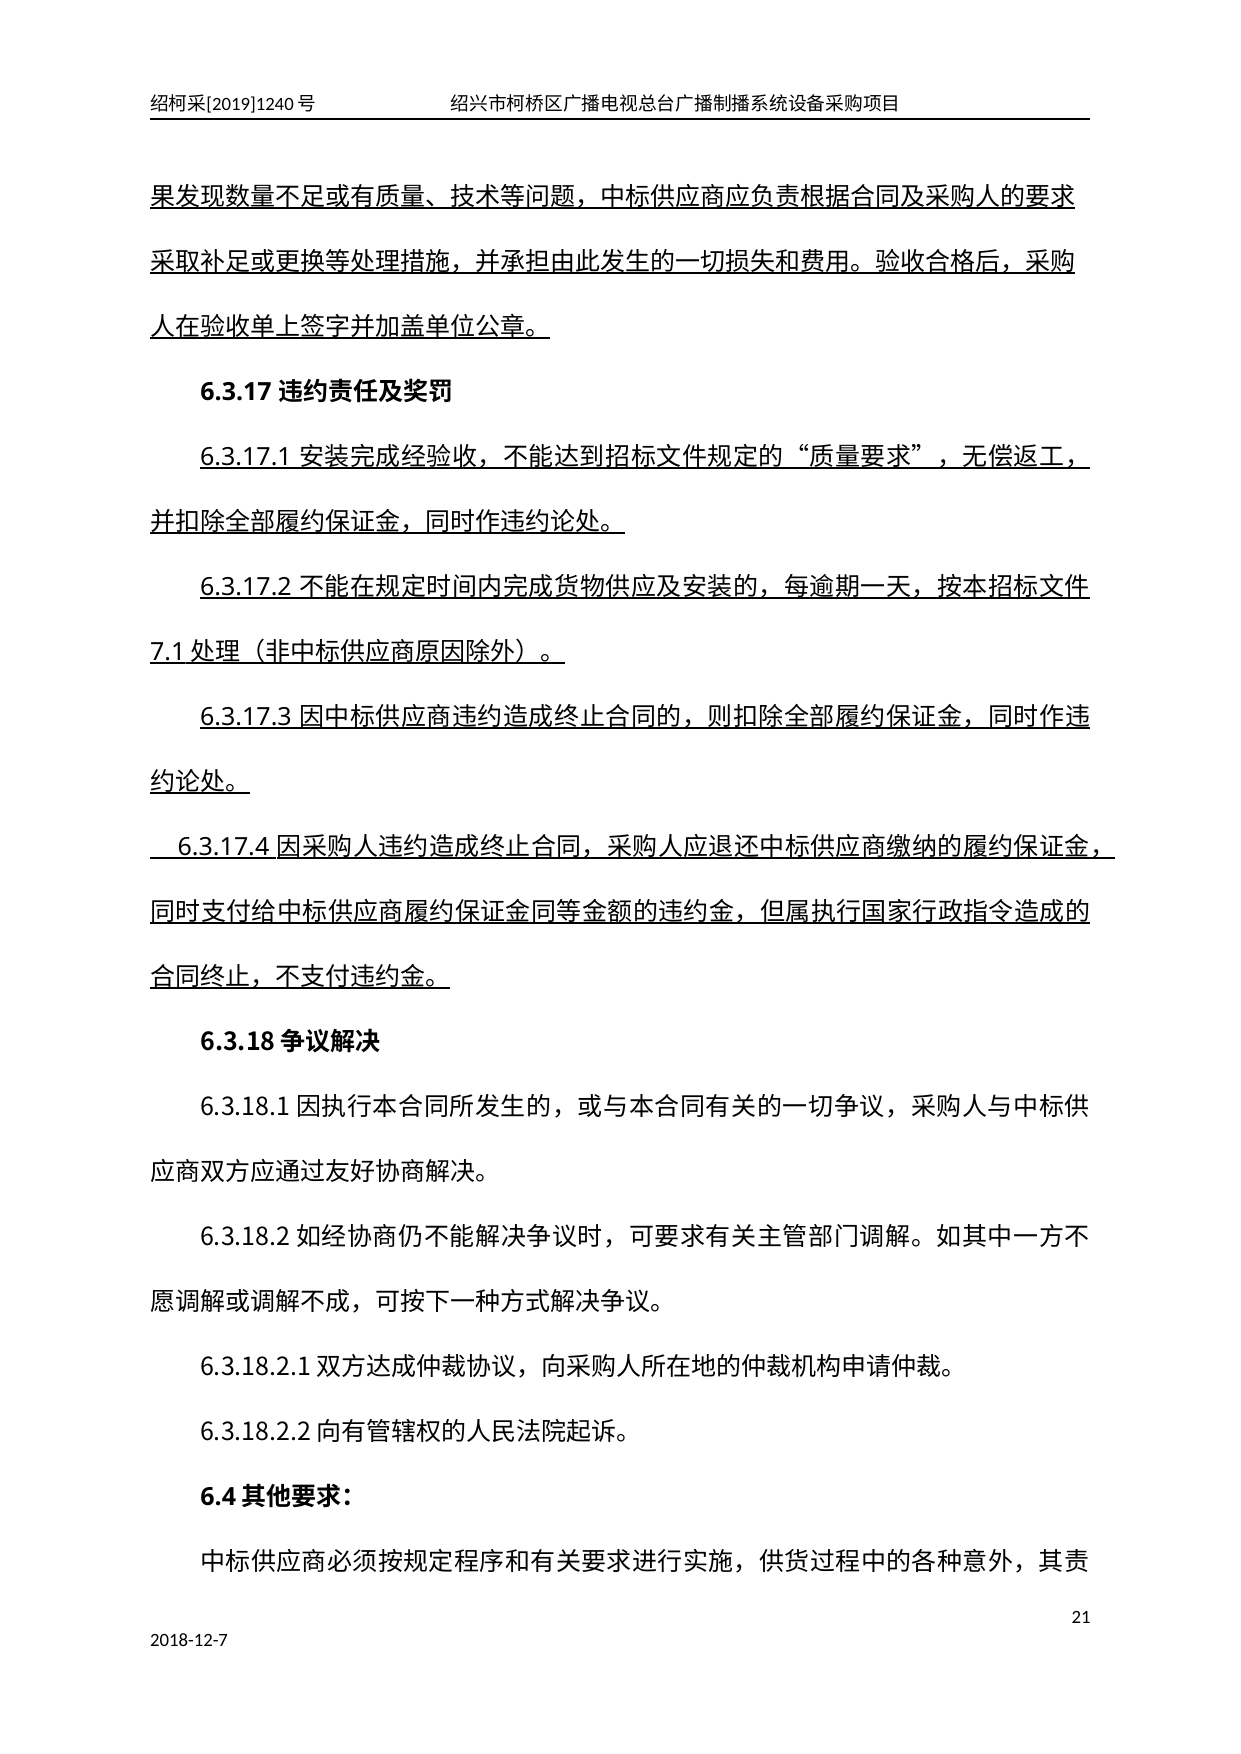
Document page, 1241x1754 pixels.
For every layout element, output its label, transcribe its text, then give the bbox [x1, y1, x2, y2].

text 6.3.17.3 因中标供应商违约造成终止合同的，则扣除全部履约保证金，同时作违约论处。 6.3.17.4 因采购人违约造成终止合同，采购人应退还中标供应商缴纳的履约保证金，同时支付给中标供应商履约保证金同等金额的违约金，但属执行国家行政指令造成的合同终止，不支付违约金。 [150, 924, 1090, 1007]
text 6.3.17.2 不能在规定时间内完成货物供应及安装的，每逾期一天，按本招标文件7.1处理（非中标供应商原因除外）。 [150, 552, 1090, 682]
text 6.3.17 违约责任及奖罚 [150, 357, 1090, 422]
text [150, 1527, 1090, 1592]
text 6.3.18.2.1双方达成仲裁协议，向采购人所在地的仲裁机构申请仲裁。 [150, 1332, 1090, 1397]
text 6.3.18.1因执行本合同所发生的，或与本合同有关的一切争议，采购人与中标供应商双方应通过友好协商解决。 [150, 1072, 1090, 1202]
text 6.4其他要求： [150, 1462, 1090, 1527]
text 6.3.18争议解决 [150, 1007, 1090, 1072]
text 6.3.17.3 因中标供应商违约造成终止合同的，则扣除全部履约保证金，同时作违约论处。 6.3.17.4 因采购人违约造成终止合同，采购人应退还中标供应商缴纳的履约保证金，同时支付给中标供应商履约保证金同等金额的违约金，但属执行国家行政指令造成的合同终止，不支付违约金。 [150, 682, 1090, 857]
text 6.3.17.3 因中标供应商违约造成终止合同的，则扣除全部履约保证金，同时作违约论处。 6.3.17.4 因采购人违约造成终止合同，采购人应退还中标供应商缴纳的履约保证金，同时支付给中标供应商履约保证金同等金额的违约金，但属执行国家行政指令造成的合同终止，不支付违约金。 [150, 858, 1090, 922]
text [150, 162, 1090, 357]
text 6.3.18.2.2向有管辖权的人民法院起诉。 [150, 1397, 1090, 1462]
text 6.3.17.1 安装完成经验收，不能达到招标文件规定的“质量要求”，无偿返工，并扣除全部履约保证金，同时作违约论处。 [150, 422, 1090, 552]
text 6.3.18.2如经协商仍不能解决争议时，可要求有关主管部门调解。如其中一方不愿调解或调解不成，可按下一种方式解决争议。 [150, 1202, 1090, 1332]
